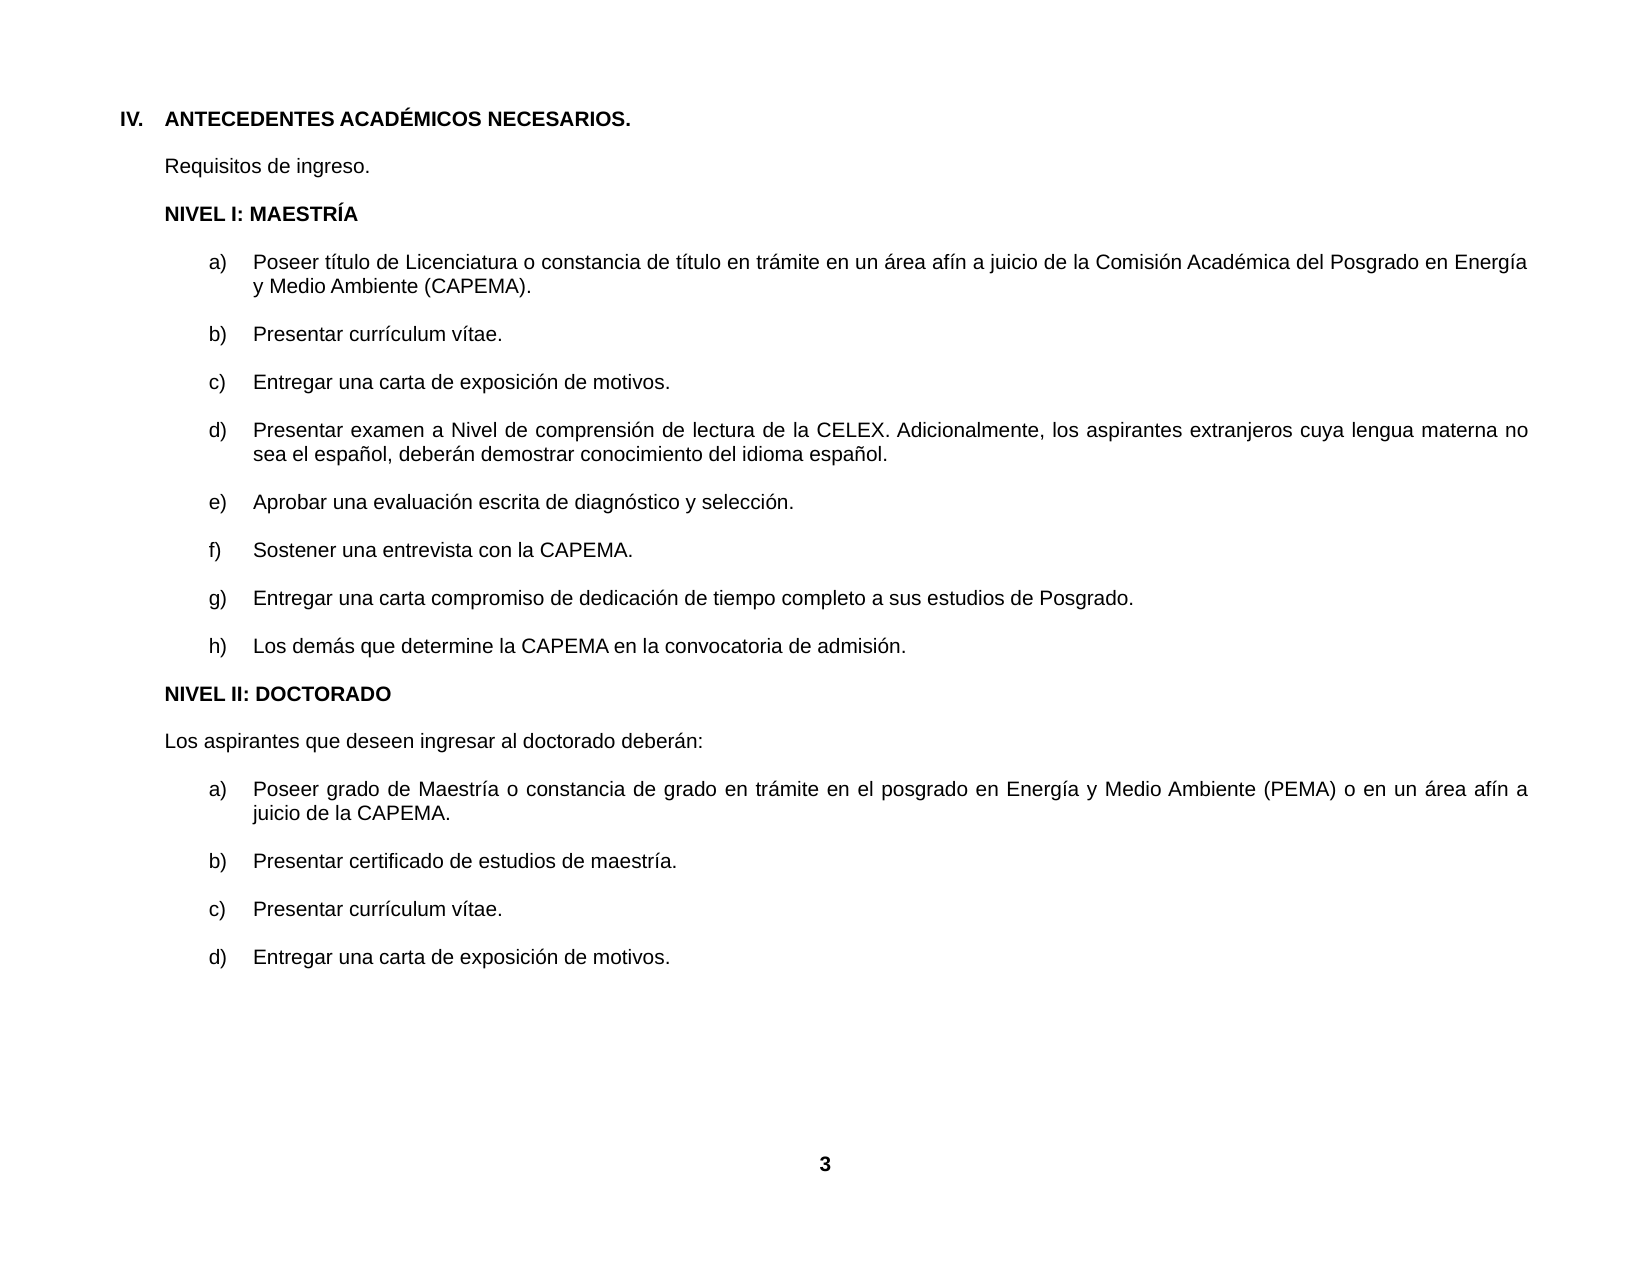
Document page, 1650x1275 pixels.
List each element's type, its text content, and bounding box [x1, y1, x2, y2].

text Los aspirantes que deseen ingresar al doctorado deberán: [164, 729, 1530, 753]
list Presentar currículum vítae. [208, 897, 1530, 921]
text IV. ANTECEDENTES ACADÉMICOS NECESARIOS. [120, 106, 1530, 130]
text Requisitos de ingreso. [164, 154, 1530, 178]
list Entregar una carta de exposición de motivos. [208, 945, 1530, 969]
text NIVEL I: MAESTRÍA [164, 202, 1530, 226]
list Poseer grado de Maestría o constancia de grado en trámite en el posgrado en Energía y Medio Ambiente (PEMA) o en un área afín a juicio de la CAPEMA. [208, 777, 1530, 825]
list Los demás que determine la CAPEMA en la convocatoria de admisión. [208, 633, 1530, 657]
list Entregar una carta de exposición de motivos. [208, 370, 1530, 394]
text NIVEL II: DOCTORADO [164, 681, 1530, 705]
list Aprobar una evaluación escrita de diagnóstico y selección. [208, 490, 1530, 514]
list Sostener una entrevista con la CAPEMA. [208, 538, 1530, 562]
list Presentar certificado de estudios de maestría. [208, 849, 1530, 873]
list Presentar examen a Nivel de comprensión de lectura de la CELEX. Adicionalmente, los aspirantes extranjeros cuya lengua materna no sea el español, deberán demostrar conocimiento del idioma español. [208, 418, 1530, 466]
list Poseer título de Licenciatura o constancia de título en trámite en un área afín a juicio de la Comisión Académica del Posgrado en Energía y Medio Ambiente (CAPEMA). [208, 250, 1530, 298]
list Entregar una carta compromiso de dedicación de tiempo completo a sus estudios de Posgrado. [208, 586, 1530, 609]
list Presentar currículum vítae. [208, 322, 1530, 346]
